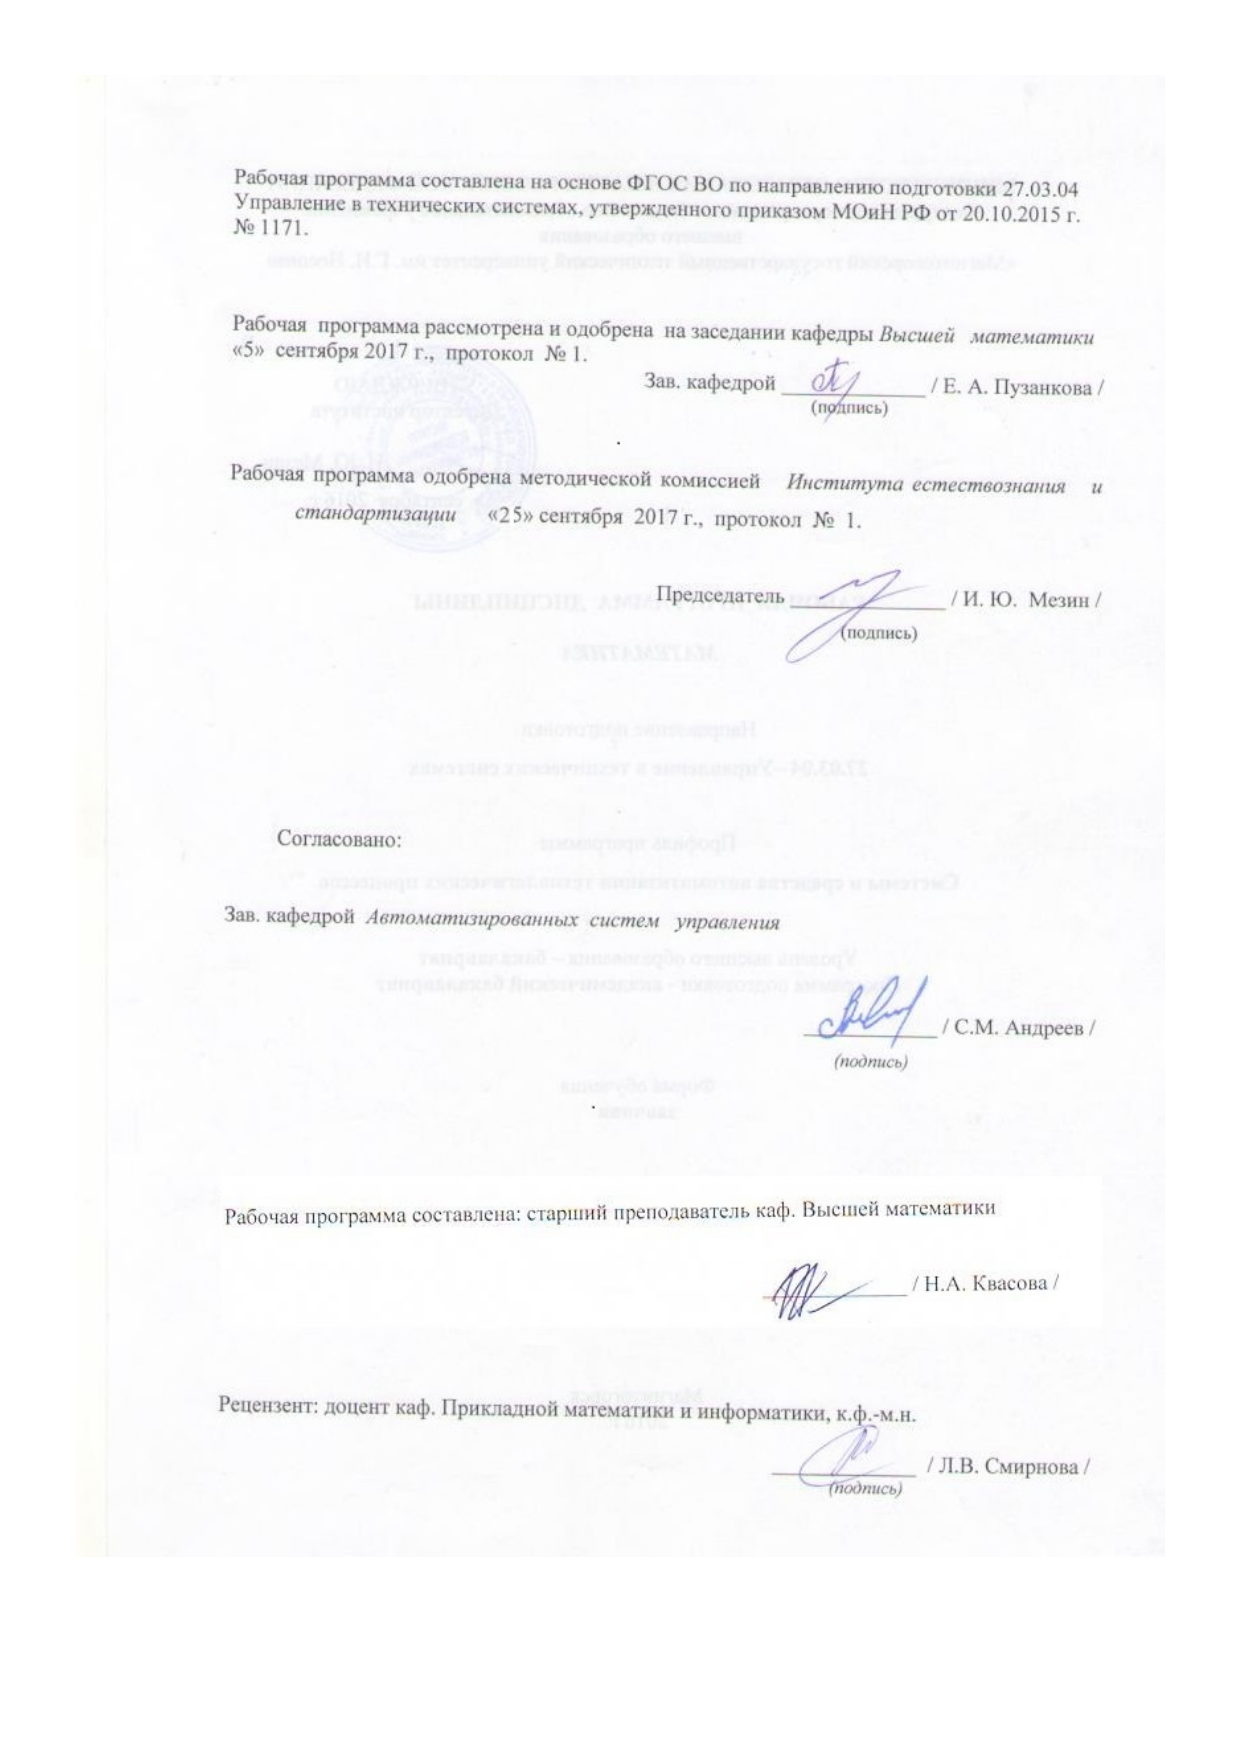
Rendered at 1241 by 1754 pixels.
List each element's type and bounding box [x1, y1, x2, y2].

picture [75, 75, 1166, 1557]
